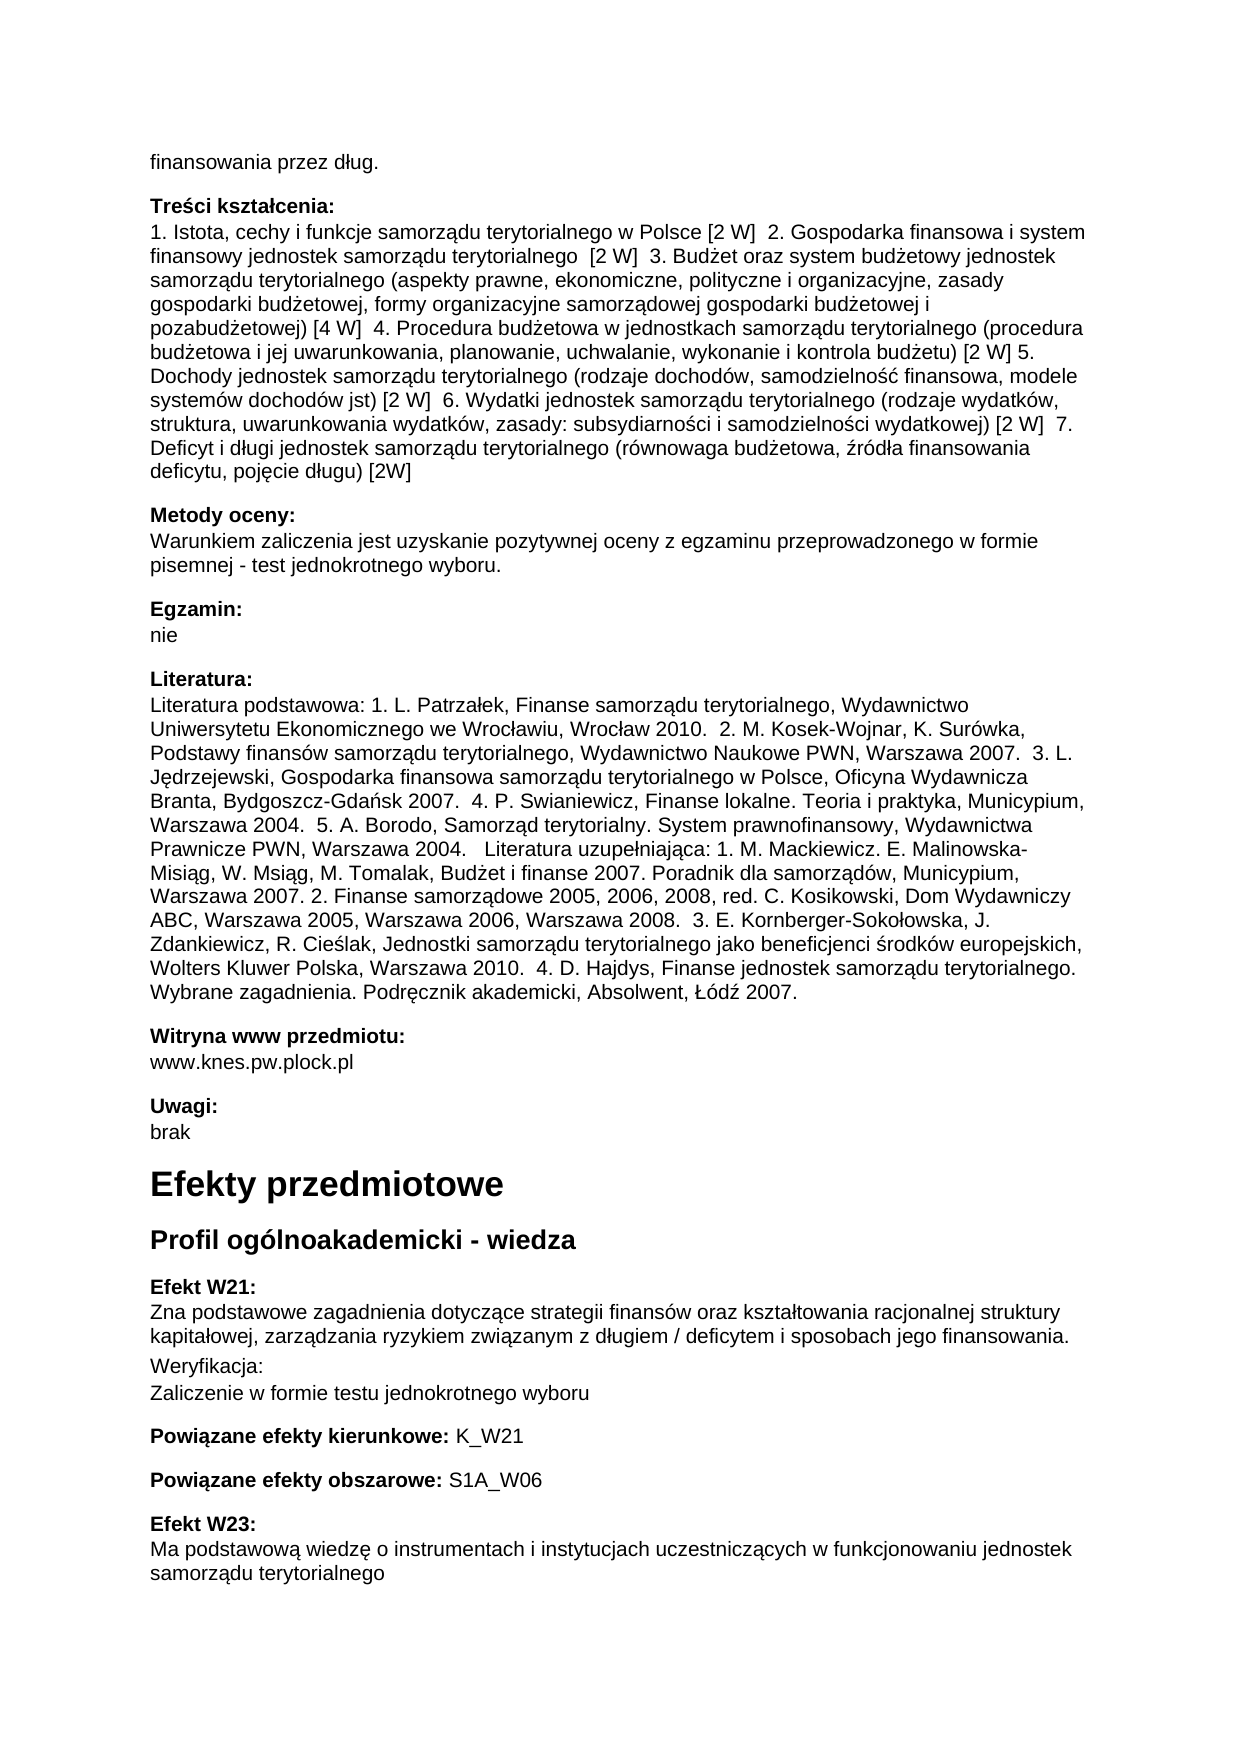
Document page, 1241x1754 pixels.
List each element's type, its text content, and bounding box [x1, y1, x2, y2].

text Witryna www przedmiotu: [150, 1024, 1090, 1048]
text Treści kształcenia: [150, 194, 1090, 218]
text Egzamin: [150, 597, 1090, 621]
text Ma podstawową wiedzę o instrumentach i instytucjach uczestniczących w funkcjonowaniu jednostek samorządu terytorialnego [150, 1537, 1090, 1584]
subtitle Efekty przedmiotowe [150, 1163, 1090, 1204]
text www.knes.pw.plock.pl [150, 1050, 1090, 1074]
text Zna podstawowe zagadnienia dotyczące strategii finansów oraz kształtowania racjonalnej struktury kapitałowej, zarządzania ryzykiem związanym z długiem / deficytem i sposobach jego finansowania. [150, 1300, 1090, 1348]
subtitle Profil ogólnoakademicki - wiedza [150, 1224, 1090, 1255]
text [150, 150, 1090, 174]
text Powiązane efekty kierunkowe: K_W21 [150, 1424, 1090, 1448]
text Literatura: [150, 667, 1090, 691]
text Zaliczenie w formie testu jednokrotnego wyboru [150, 1380, 1090, 1404]
text 1. Istota, cechy i funkcje samorządu terytorialnego w Polsce [2 W] 2. Gospodarka finansowa i system finansowy jednostek samorządu terytorialnego [2 W] 3. Budżet oraz system budżetowy jednostek samorządu terytorialnego (aspekty prawne, ekonomiczne, polityczne i organizacyjne, zasady gospodarki budżetowej, formy organizacyjne samorządowej gospodarki budżetowej i pozabudżetowej) [4 W] 4. Procedura budżetowa w jednostkach samorządu terytorialnego (procedura budżetowa i jej uwarunkowania, planowanie, uchwalanie, wykonanie i kontrola budżetu) [2 W] 5. Dochody jednostek samorządu terytorialnego (rodzaje dochodów, samodzielność finansowa, modele systemów dochodów jst) [2 W] 6. Wydatki jednostek samorządu terytorialnego (rodzaje wydatków, struktura, uwarunkowania wydatków, zasady: subsydiarności i samodzielności wydatkowej) [2 W] 7. Deficyt i długi jednostek samorządu terytorialnego (równowaga budżetowa, źródła finansowania deficytu, pojęcie długu) [2W] [150, 220, 1090, 483]
text nie [150, 623, 1090, 647]
text Uwagi: [150, 1094, 1090, 1118]
text Metody oceny: [150, 503, 1090, 527]
text Efekt W21: [150, 1275, 1090, 1299]
text Weryfikacja: [150, 1354, 1090, 1378]
text Warunkiem zaliczenia jest uzyskanie pozytywnej oceny z egzaminu przeprowadzonego w formie pisemnej - test jednokrotnego wyboru. [150, 529, 1090, 577]
text Efekt W23: [150, 1512, 1090, 1536]
text Powiązane efekty obszarowe: S1A_W06 [150, 1468, 1090, 1492]
text brak [150, 1120, 1090, 1144]
text Literatura podstawowa: 1. L. Patrzałek, Finanse samorządu terytorialnego, Wydawnictwo Uniwersytetu Ekonomicznego we Wrocławiu, Wrocław 2010. 2. M. Kosek-Wojnar, K. Surówka, Podstawy finansów samorządu terytorialnego, Wydawnictwo Naukowe PWN, Warszawa 2007. 3. L. Jędrzejewski, Gospodarka finansowa samorządu terytorialnego w Polsce, Oficyna Wydawnicza Branta, Bydgoszcz-Gdańsk 2007. 4. P. Swianiewicz, Finanse lokalne. Teoria i praktyka, Municypium, Warszawa 2004. 5. A. Borodo, Samorząd terytorialny. System prawnofinansowy, Wydawnictwa Prawnicze PWN, Warszawa 2004. Literatura uzupełniająca: 1. M. Mackiewicz. E. Malinowska-Misiąg, W. Msiąg, M. Tomalak, Budżet i finanse 2007. Poradnik dla samorządów, Municypium, Warszawa 2007. 2. Finanse samorządowe 2005, 2006, 2008, red. C. Kosikowski, Dom Wydawniczy ABC, Warszawa 2005, Warszawa 2006, Warszawa 2008. 3. E. Kornberger-Sokołowska, J. Zdankiewicz, R. Cieślak, Jednostki samorządu terytorialnego jako beneficjenci środków europejskich, Wolters Kluwer Polska, Warszawa 2010. 4. D. Hajdys, Finanse jednostek samorządu terytorialnego. Wybrane zagadnienia. Podręcznik akademicki, Absolwent, Łódź 2007. [150, 693, 1090, 1004]
